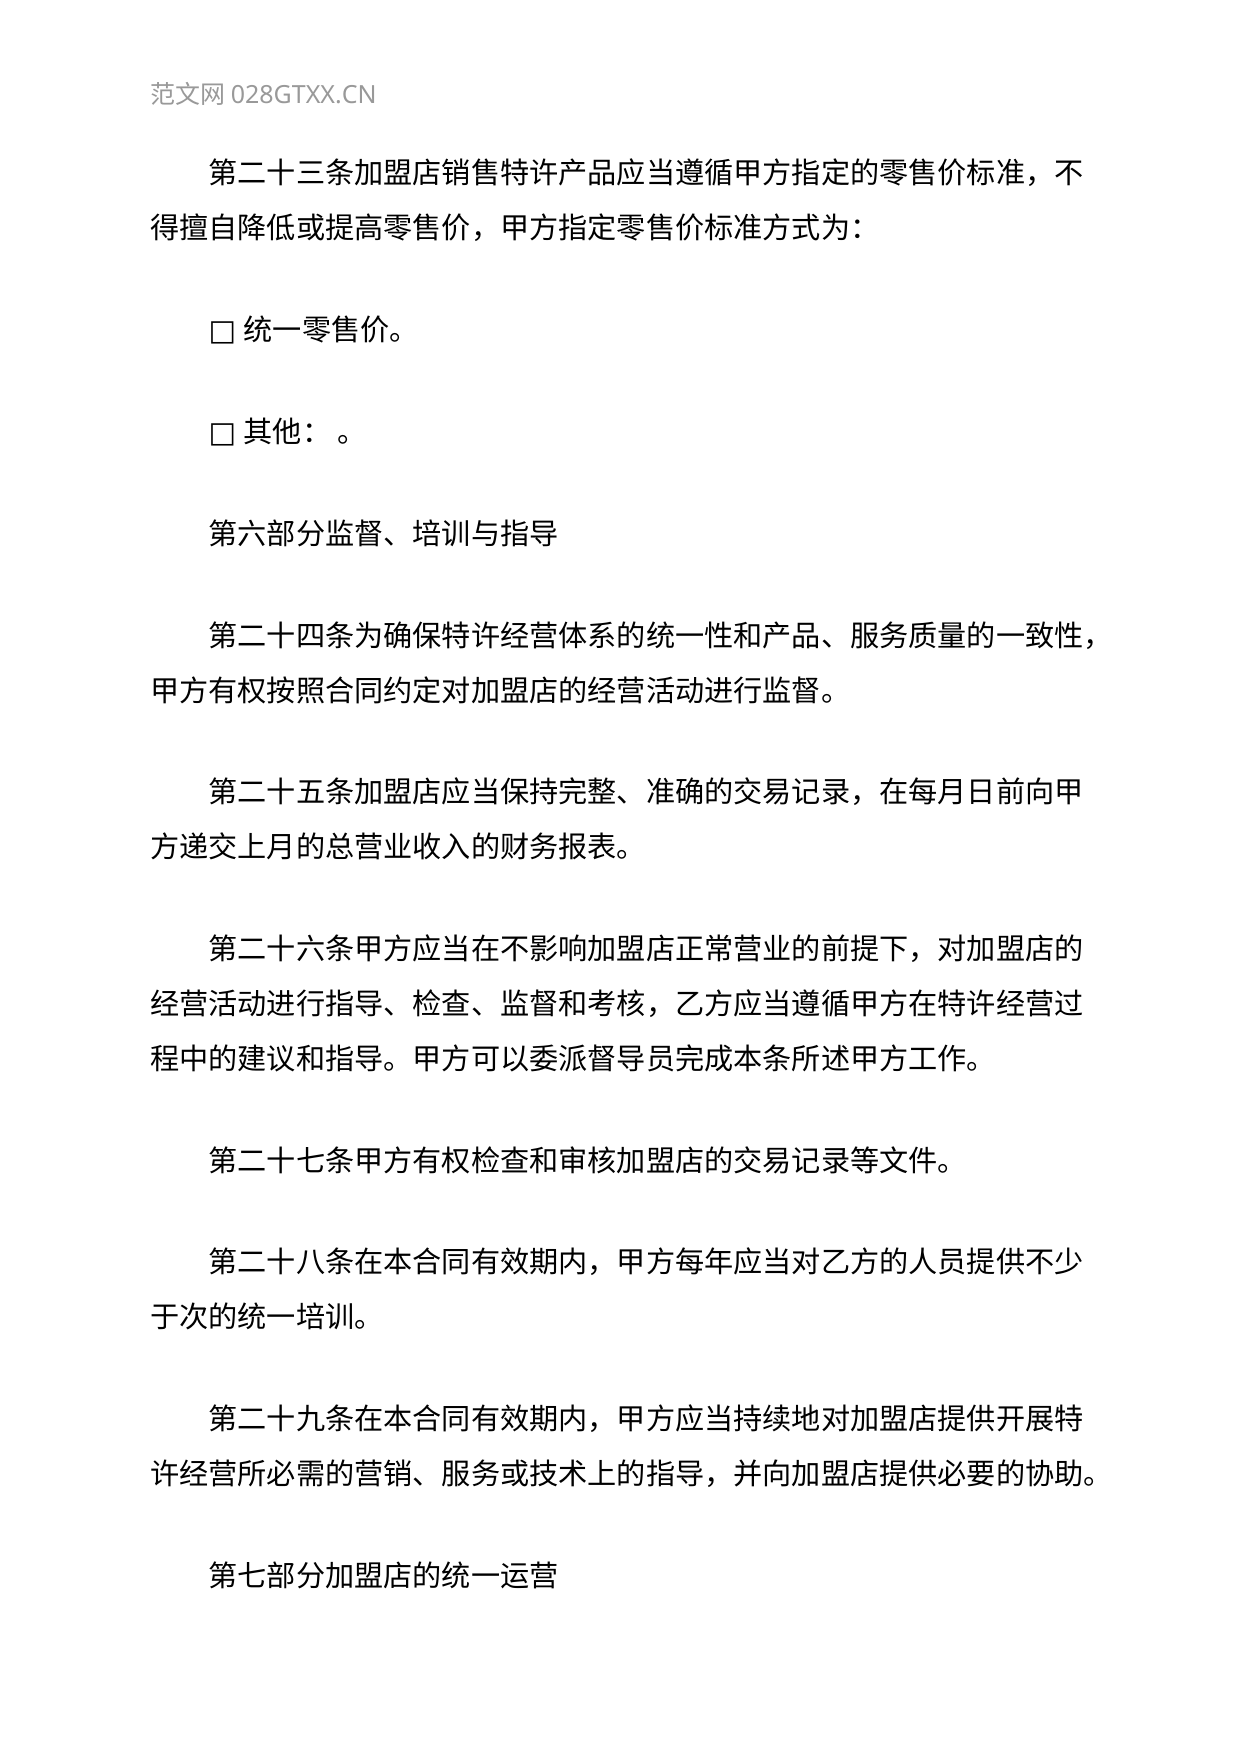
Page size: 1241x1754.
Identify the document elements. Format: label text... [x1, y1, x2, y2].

text □ 统一零售价。 [150, 307, 1090, 349]
text 第七部分加盟店的统一运营 [150, 1552, 1090, 1595]
text □ 其他： 。 [150, 409, 1090, 451]
text 第二十三条加盟店销售特许产品应当遵循甲方指定的零售价标准，不得擅自降低或提高零售价，甲方指定零售价标准方式为： [150, 150, 1090, 247]
text 第六部分监督、培训与指导 [150, 511, 1090, 553]
text 第二十八条在本合同有效期内，甲方每年应当对乙方的人员提供不少于次的统一培训。 [150, 1239, 1090, 1336]
text 第二十六条甲方应当在不影响加盟店正常营业的前提下，对加盟店的经营活动进行指导、检查、监督和考核，乙方应当遵循甲方在特许经营过程中的建议和指导。甲方可以委派督导员完成本条所述甲方工作。 [150, 926, 1090, 1078]
text 第二十四条为确保特许经营体系的统一性和产品、服务质量的一致性，甲方有权按照合同约定对加盟店的经营活动进行监督。 [150, 612, 1090, 709]
text 第二十七条甲方有权检查和审核加盟店的交易记录等文件。 [150, 1137, 1090, 1179]
text 第二十九条在本合同有效期内，甲方应当持续地对加盟店提供开展特许经营所必需的营销、服务或技术上的指导，并向加盟店提供必要的协助。 [150, 1396, 1090, 1493]
text 第二十五条加盟店应当保持完整、准确的交易记录，在每月日前向甲方递交上月的总营业收入的财务报表。 [150, 769, 1090, 866]
